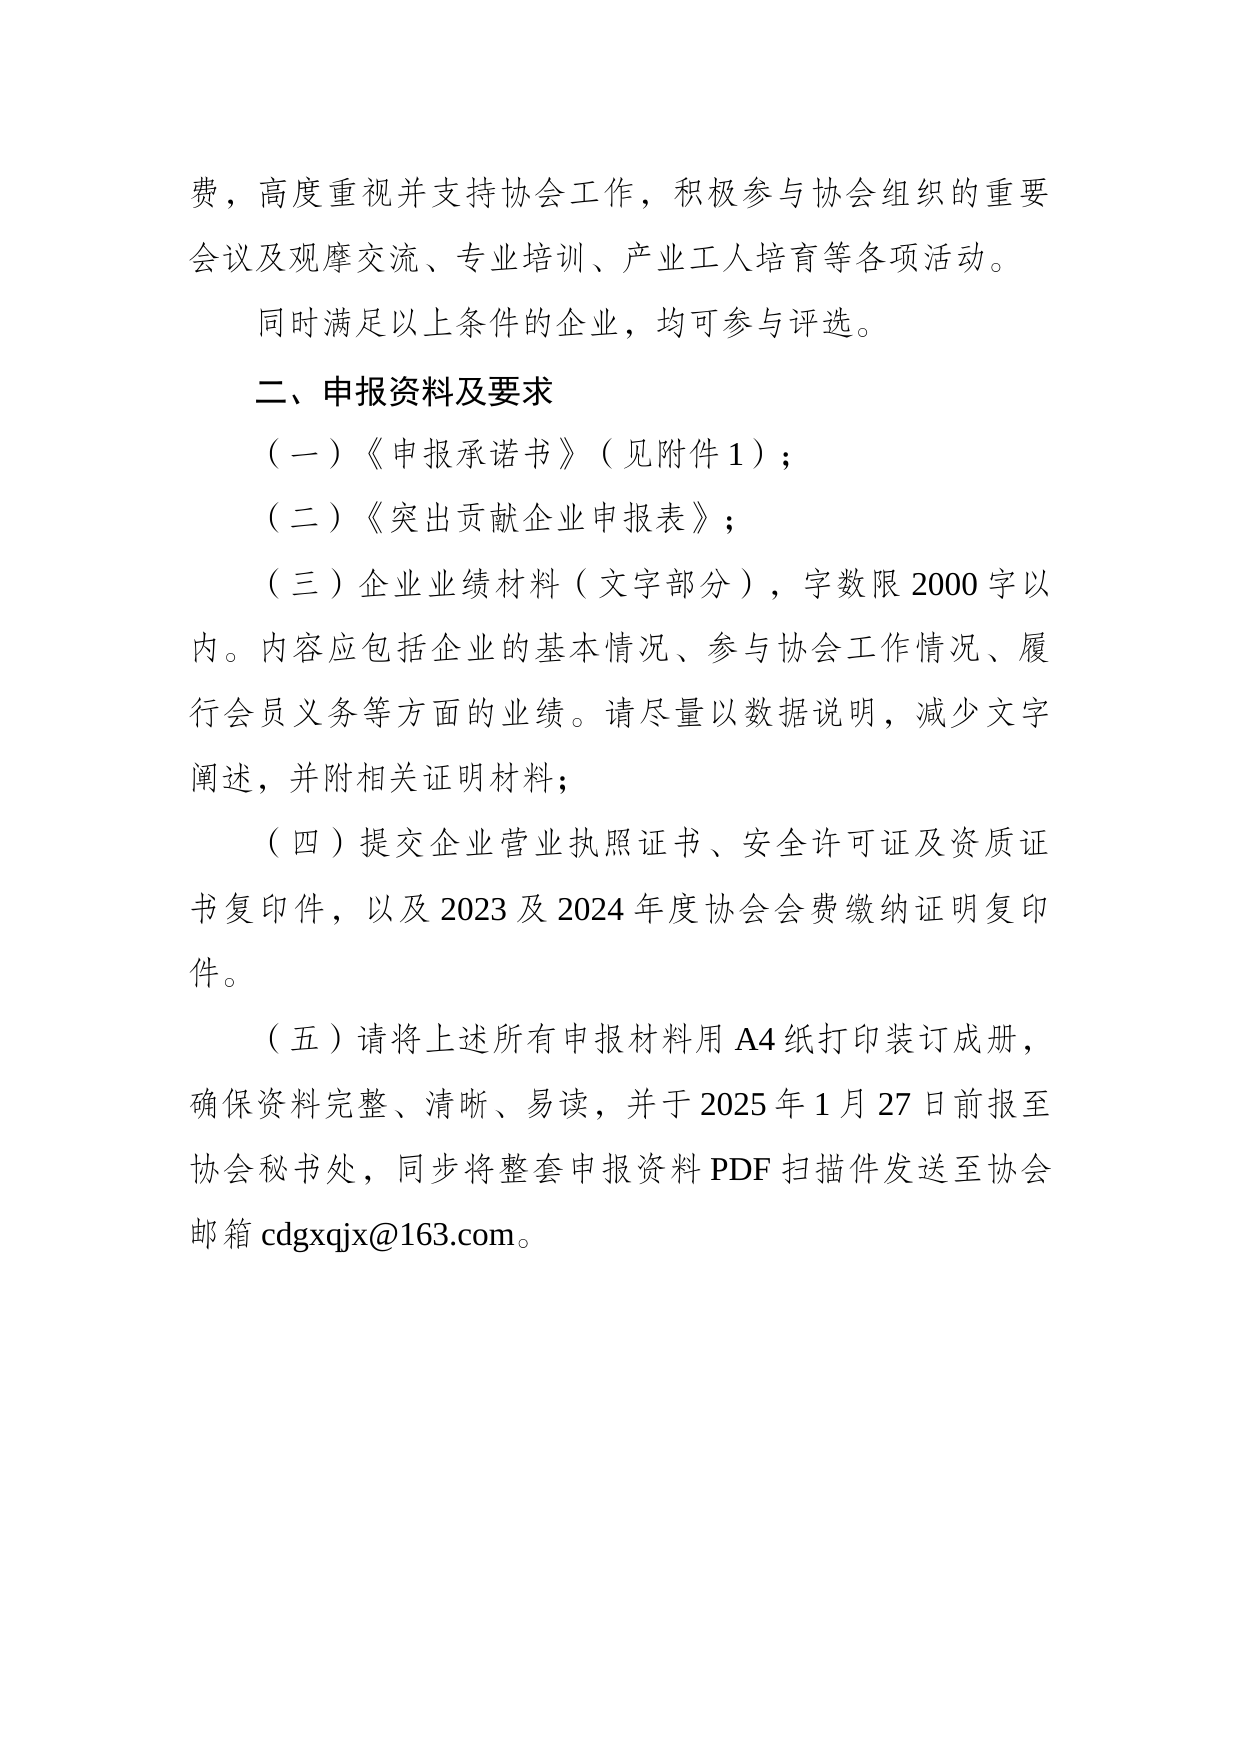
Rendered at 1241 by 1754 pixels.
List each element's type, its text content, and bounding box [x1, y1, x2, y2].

text （四）提交企业营业执照证书、安全许可证及资质证书复印件，以及2023及2024年度协会会费缴纳证明复印件。 [187, 812, 1053, 1007]
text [187, 162, 1053, 292]
text 同时满足以上条件的企业，均可参与评选。 [187, 292, 1053, 357]
text （一）《申报承诺书》（见附件1）； [187, 422, 1053, 487]
text （二）《突出贡献企业申报表》； [187, 487, 1053, 552]
text （三）企业业绩材料（文字部分），字数限2000字以内。内容应包括企业的基本情况、参与协会工作情况、履行会员义务等方面的业绩。请尽量以数据说明，减少文字阐述，并附相关证明材料； [187, 552, 1053, 812]
text （五）请将上述所有申报材料用A4纸打印装订成册，确保资料完整、清晰、易读，并于2025年1月27日前报至协会秘书处，同步将整套申报资料PDF扫描件发送至协会邮箱cdgxqjx@163.com。 [187, 1007, 1053, 1267]
text 二、申报资料及要求 [187, 357, 1053, 422]
